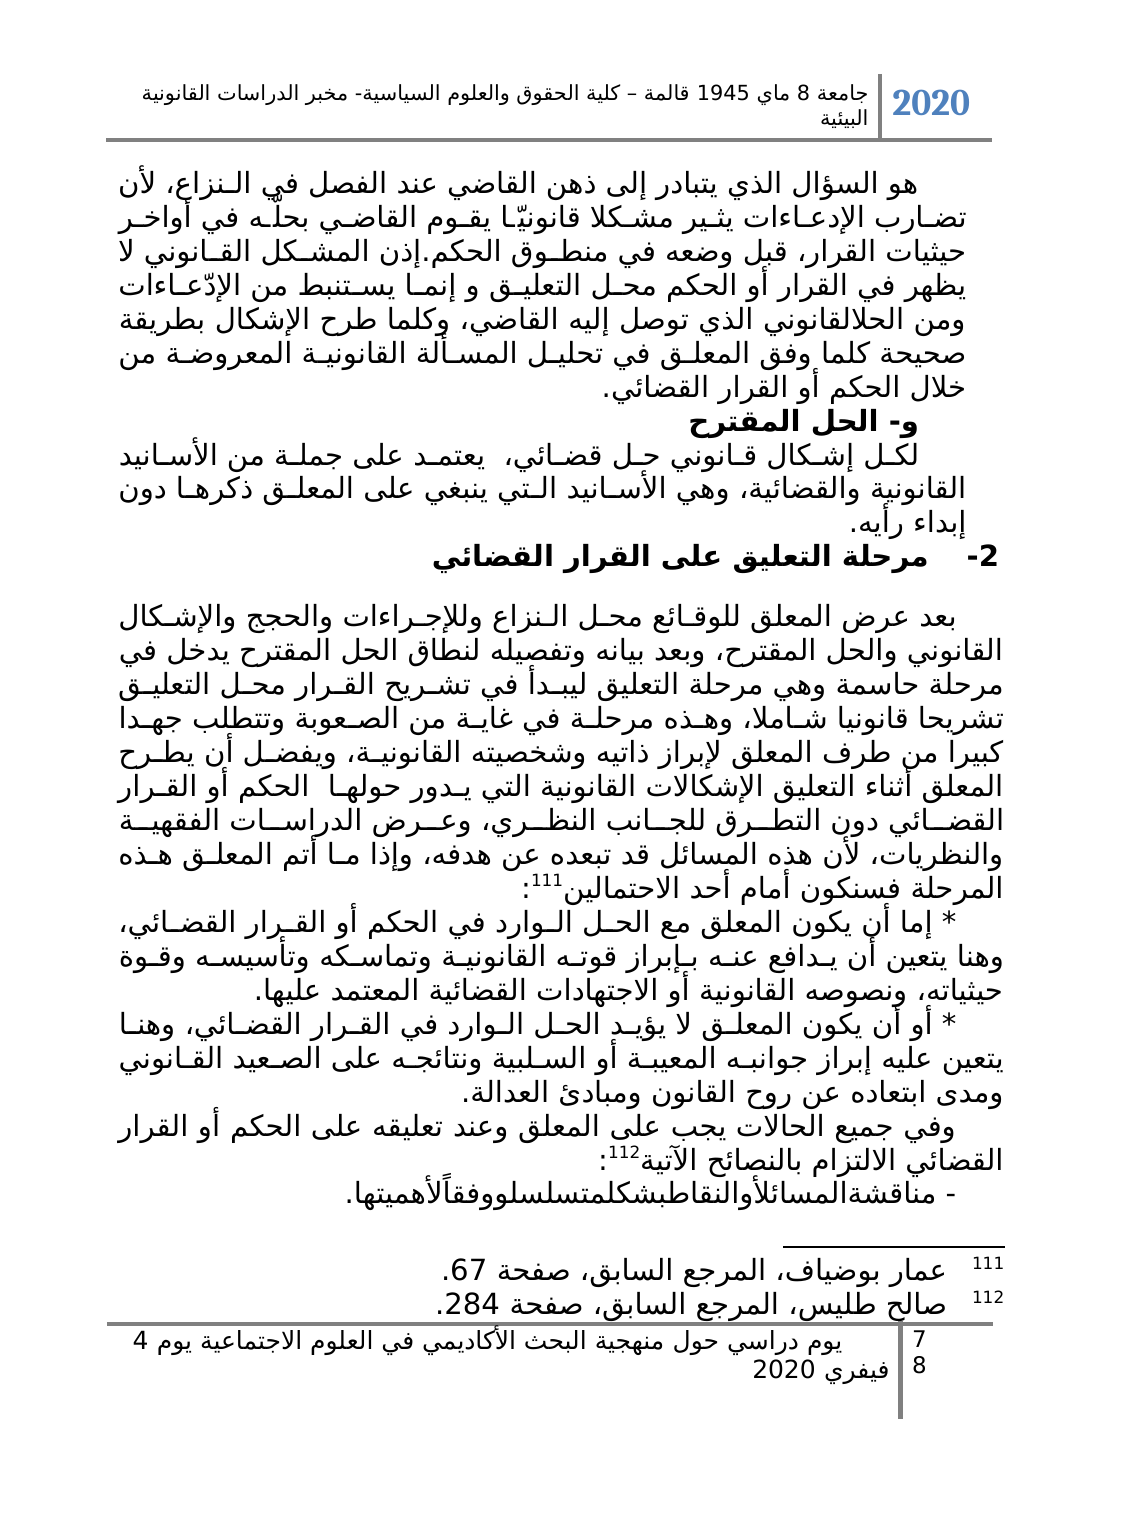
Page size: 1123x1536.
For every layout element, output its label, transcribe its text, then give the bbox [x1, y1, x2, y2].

text * إما أن يكون المعلق مع الحل الوارد في الحكم أو القرار القضائي، وهنا يتعين أن يدافع عنه بإبراز قوته القانونية وتماسكه وتأسيسه وقوة حيثياته، ونصوصه القانونية أو الاجتهادات القضائية المعتمد عليها. [118, 905, 1004, 1007]
text هو السؤال الذي يتبادر إلى ذهن القاضي عند الفصل في النزاع، لأن تضارب الإدعاءات يثير مشكلا قانونيّا يقوم القاضي بحلّه في أواخر حيثيات القرار، قبل وضعه في منطوق الحكم.إذن المشكل القانوني لا يظهر في القرار أو الحكم محل التعليق و إنما يستنبط من الإدّعاءات ومن الحلالقانوني الذي توصل إليه القاضي، وكلما طرح الإشكال بطريقة صحيحة كلما وفق المعلق في تحليل المسألة القانونية المعروضة من خلال الحكم أو القرار القضائي. [118, 166, 967, 404]
text لكل إشكال قانوني حل قضائي، يعتمد على جملة من الأسانيد القانونية والقضائية، وهي الأسانيد التي ينبغي على المعلق ذكرها دون إبداء رأيه. [118, 438, 967, 540]
text * أو أن يكون المعلق لا يؤيد الحل الوارد في القرار القضائي، وهنا يتعين عليه إبراز جوانبه المعيبة أو السلبية ونتائجه على الصعيد القانوني ومدى ابتعاده عن روح القانون ومبادئ العدالة. [118, 1007, 1004, 1109]
text وفي جميع الحالات يجب على المعلق وعند تعليقه على الحكم أو القرار القضائي الالتزام بالنصائح الآتية: [118, 1109, 1004, 1177]
text - مناقشةالمسائلأوالنقاطبشكلمتسلسلووفقاًلأهميتها. [118, 1177, 1004, 1211]
list مرحلة التعليق على القرار القضائي [118, 540, 967, 574]
text و- الحل المقترح [118, 404, 967, 438]
text بعد عرض المعلق للوقائع محل النزاع وللإجراءات والحجج والإشكال القانوني والحل المقترح، وبعد بيانه وتفصيله لنطاق الحل المقترح يدخل في مرحلة حاسمة وهي مرحلة التعليق ليبدأ في تشريح القرار محل التعليق تشريحا قانونيا شاملا، وهذه مرحلة في غاية من الصعوبة وتتطلب جهدا كبيرا من طرف المعلق لإبراز ذاتيه وشخصيته القانونية، ويفضل أن يطرح المعلق أثناء التعليق الإشكالات القانونية التي يدور حولها الحكم أو القرار القضائي دون التطرق للجانب النظري، وعرض الدراسات الفقهية والنظريات، لأن هذه المسائل قد تبعده عن هدفه، وإذا ما أتم المعلق هذه المرحلة فسنكون أمام أحد الاحتمالين: [118, 599, 1004, 905]
